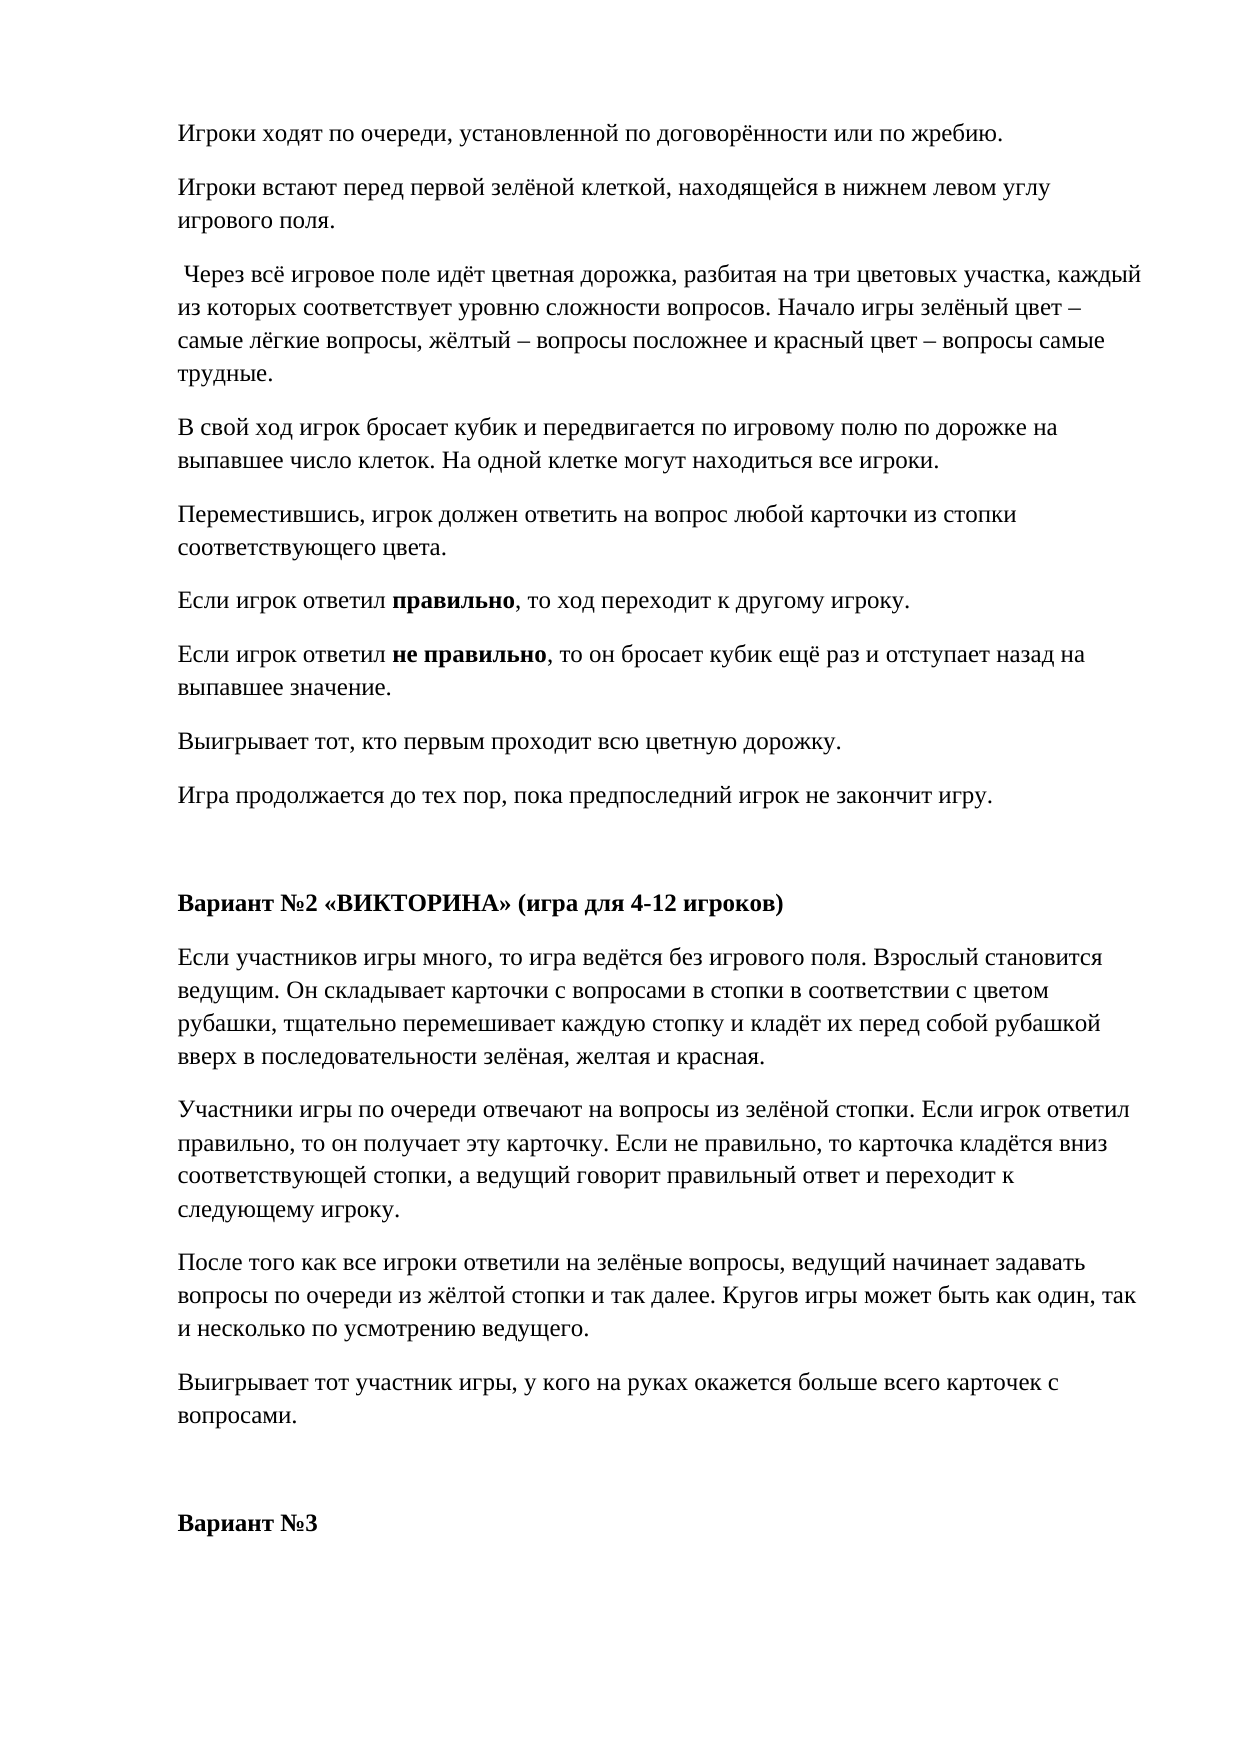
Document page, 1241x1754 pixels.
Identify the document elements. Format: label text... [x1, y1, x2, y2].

text Игроки встают перед первой зелёной клеткой, находящейся в нижнем левом углу игрового поля. [177, 172, 1152, 234]
text Переместившись, игрок должен ответить на вопрос любой карточки из стопки соответствующего цвета. [177, 499, 1152, 560]
text Игра продолжается до тех пор, пока предпоследний игрок не закончит игру. [177, 780, 1152, 809]
text Выигрывает тот, кто первым проходит всю цветную дорожку. [177, 726, 1152, 755]
text Участники игры по очереди отвечают на вопросы из зелёной стопки. Если игрок ответил правильно, то он получает эту карточку. Если не правильно, то карточка кладётся вниз соответствующей стопки, а ведущий говорит правильный ответ и переходит к следующему игроку. [177, 1094, 1152, 1222]
text Вариант №3 [177, 1508, 1152, 1537]
text Игроки ходят по очереди, установленной по договорённости или по жребию. [177, 118, 1152, 147]
text Выигрывает тот участник игры, у кого на руках окажется больше всего карточек с вопросами. [177, 1367, 1152, 1429]
text Если игрок ответил не правильно, то он бросает кубик ещё раз и отступает назад на выпавшее значение. [177, 639, 1152, 701]
text После того как все игроки ответили на зелёные вопросы, ведущий начинает задавать вопросы по очереди из жёлтой стопки и так далее. Кругов игры может быть как один, так и несколько по усмотрению ведущего. [177, 1247, 1152, 1342]
text В свой ход игрок бросает кубик и передвигается по игровому полю по дорожке на выпавшее число клеток. На одной клетке могут находиться все игроки. [177, 412, 1152, 473]
text Если игрок ответил правильно, то ход переходит к другому игроку. [177, 586, 1152, 614]
text Вариант №2 «ВИКТОРИНА» (игра для 4-12 игроков) [177, 888, 1152, 917]
text Если участников игры много, то игра ведётся без игрового поля. Взрослый становится ведущим. Он складывает карточки с вопросами в стопки в соответствии с цветом рубашки, тщательно перемешивает каждую стопку и кладёт их перед собой рубашкой вверх в последовательности зелёная, желтая и красная. [177, 942, 1152, 1069]
text Через всё игровое поле идёт цветная дорожка, разбитая на три цветовых участка, каждый из которых соответствует уровню сложности вопросов. Начало игры зелёный цвет – самые лёгкие вопросы, жёлтый – вопросы посложнее и красный цвет – вопросы самые трудные. [177, 259, 1152, 387]
